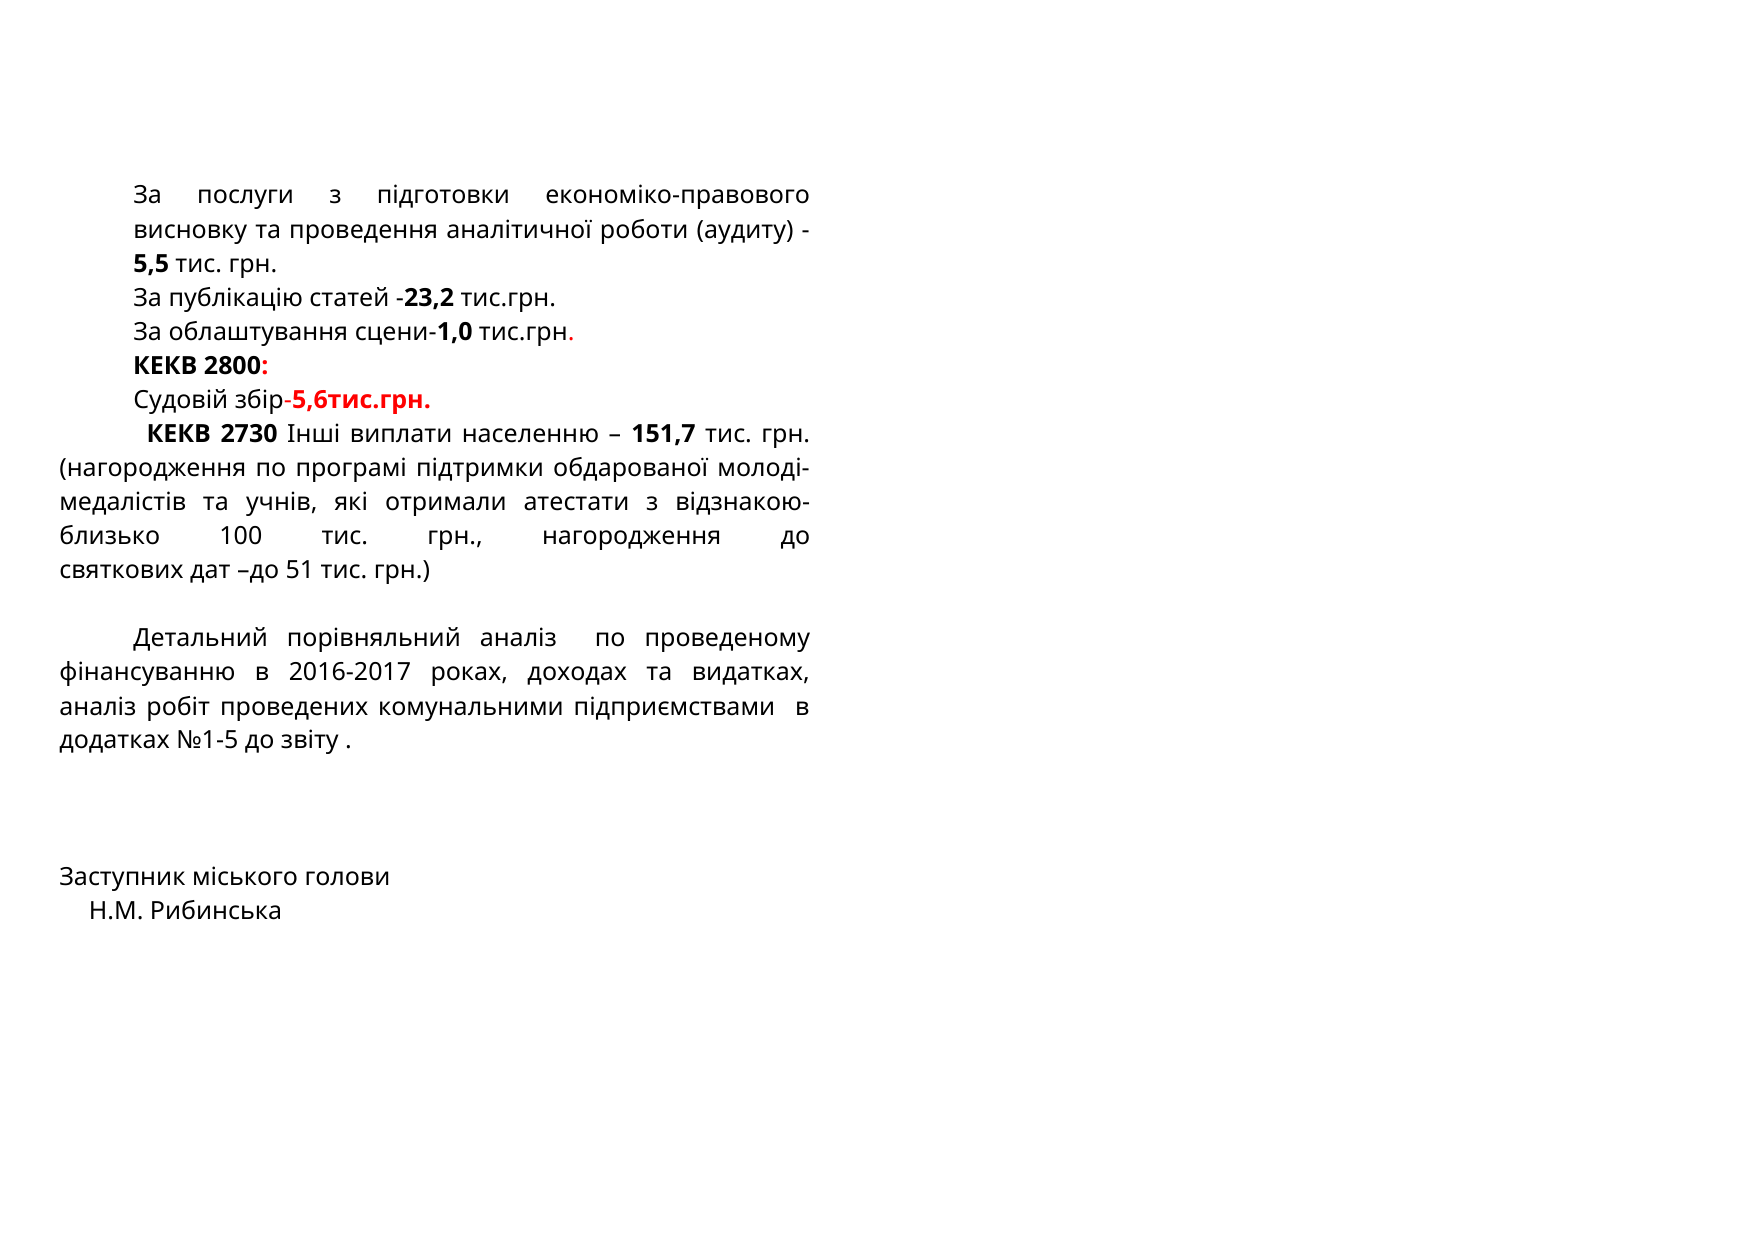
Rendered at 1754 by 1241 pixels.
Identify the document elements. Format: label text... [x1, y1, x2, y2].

list Детальний порівняльний аналіз по проведеному фінансуванню в 2016-2017 роках, доходах та видатках, аналіз робіт проведених комунальними підприємствами в додатках №1-5 до звіту . [59, 620, 810, 756]
text КЕКВ 2800: [59, 347, 810, 382]
list Судовій збір-5,6тис.грн. [133, 382, 810, 416]
list Заступник міського голови Н.М. Рибинська [59, 858, 810, 927]
list За послуги з підготовки економіко-правового висновку та проведення аналітичної роботи (аудиту) -5,5 тис. грн. [133, 177, 810, 279]
list За облаштування сцени-1,0 тис.грн. [133, 313, 810, 347]
list За публікацію статей -23,2 тис.грн. [133, 279, 810, 313]
text КЕКВ 2730 Інші виплати населенню – 151,7 тис. грн. (нагородження по програмі підтримки обдарованої молоді- медалістів та учнів, які отримали атестати з відзнакою- близько 100 тис. грн., нагородження до святкових дат –до 51 тис. грн.) [59, 416, 810, 586]
